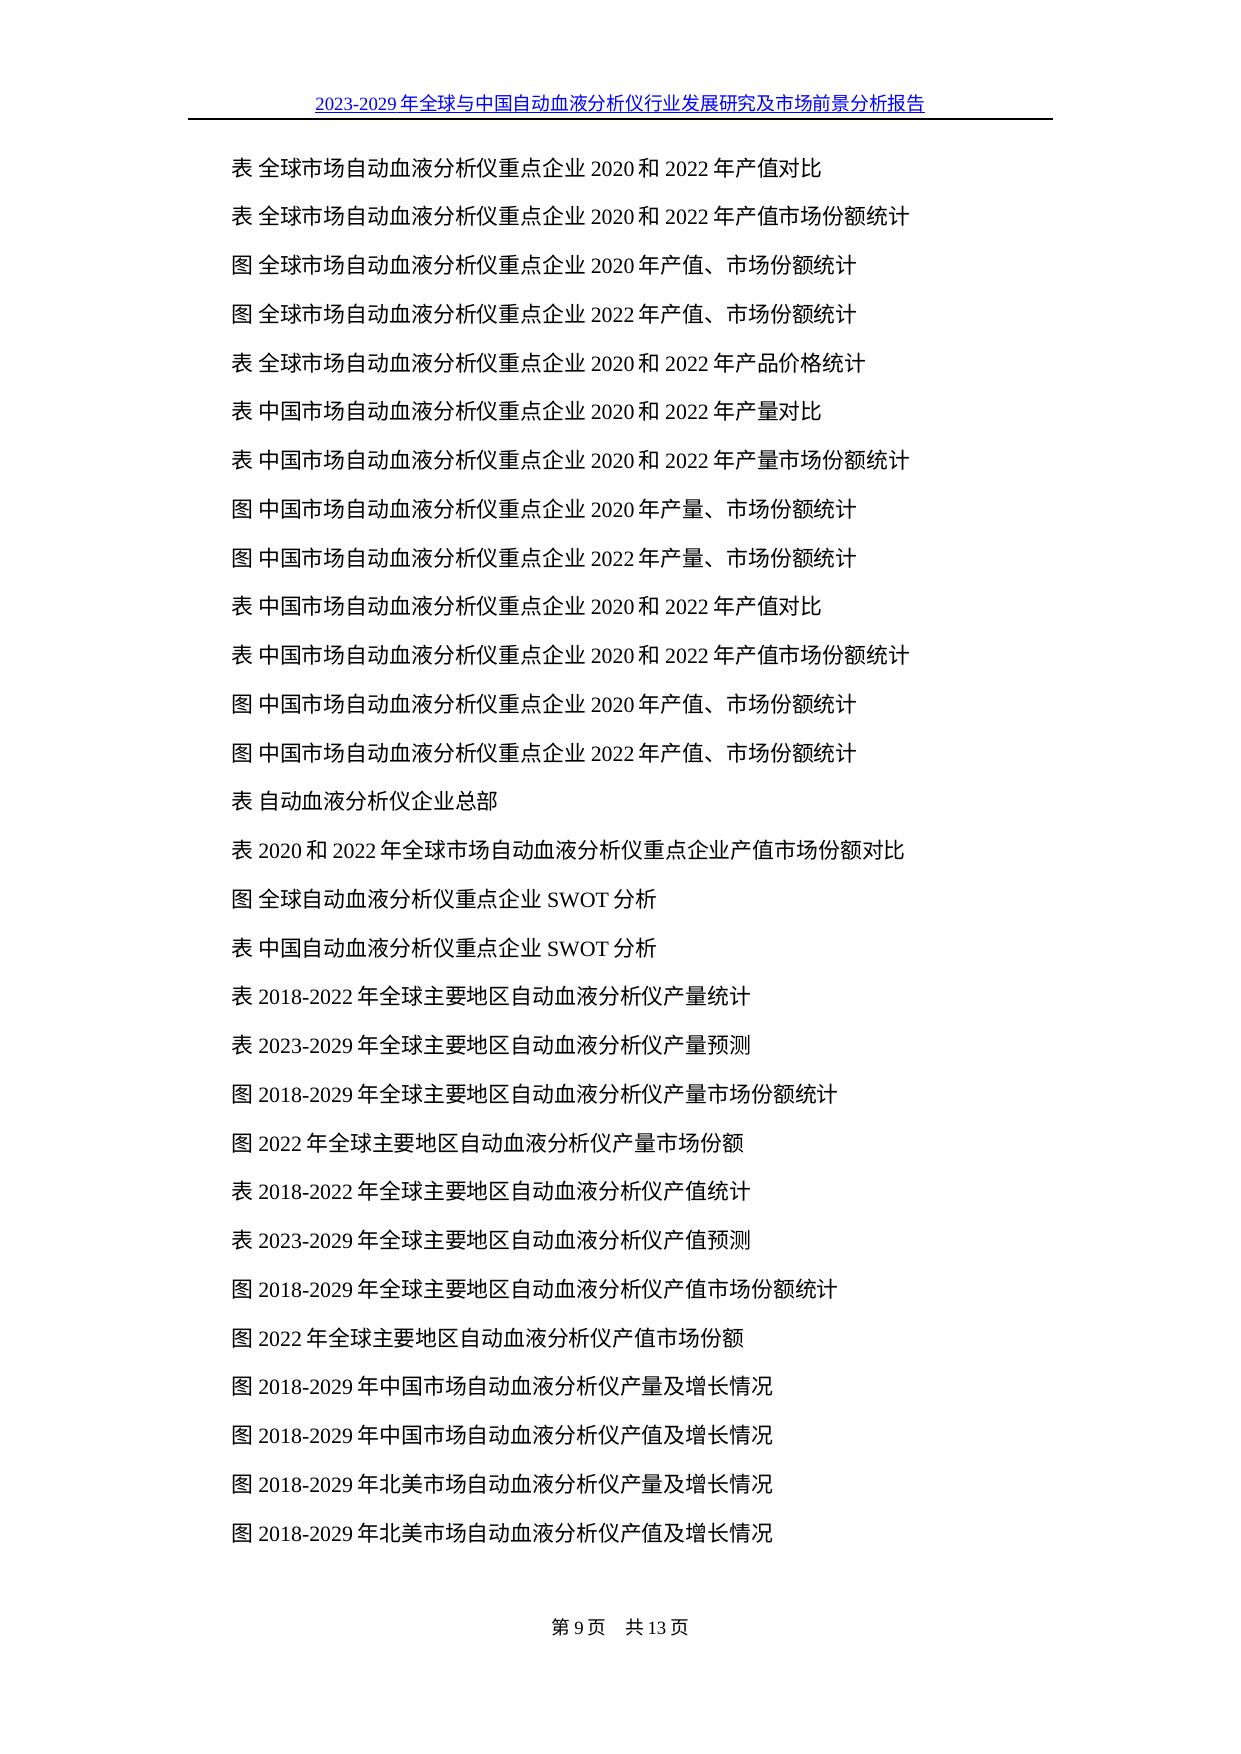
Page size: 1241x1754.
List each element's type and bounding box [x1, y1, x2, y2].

text [187, 150, 1053, 1548]
